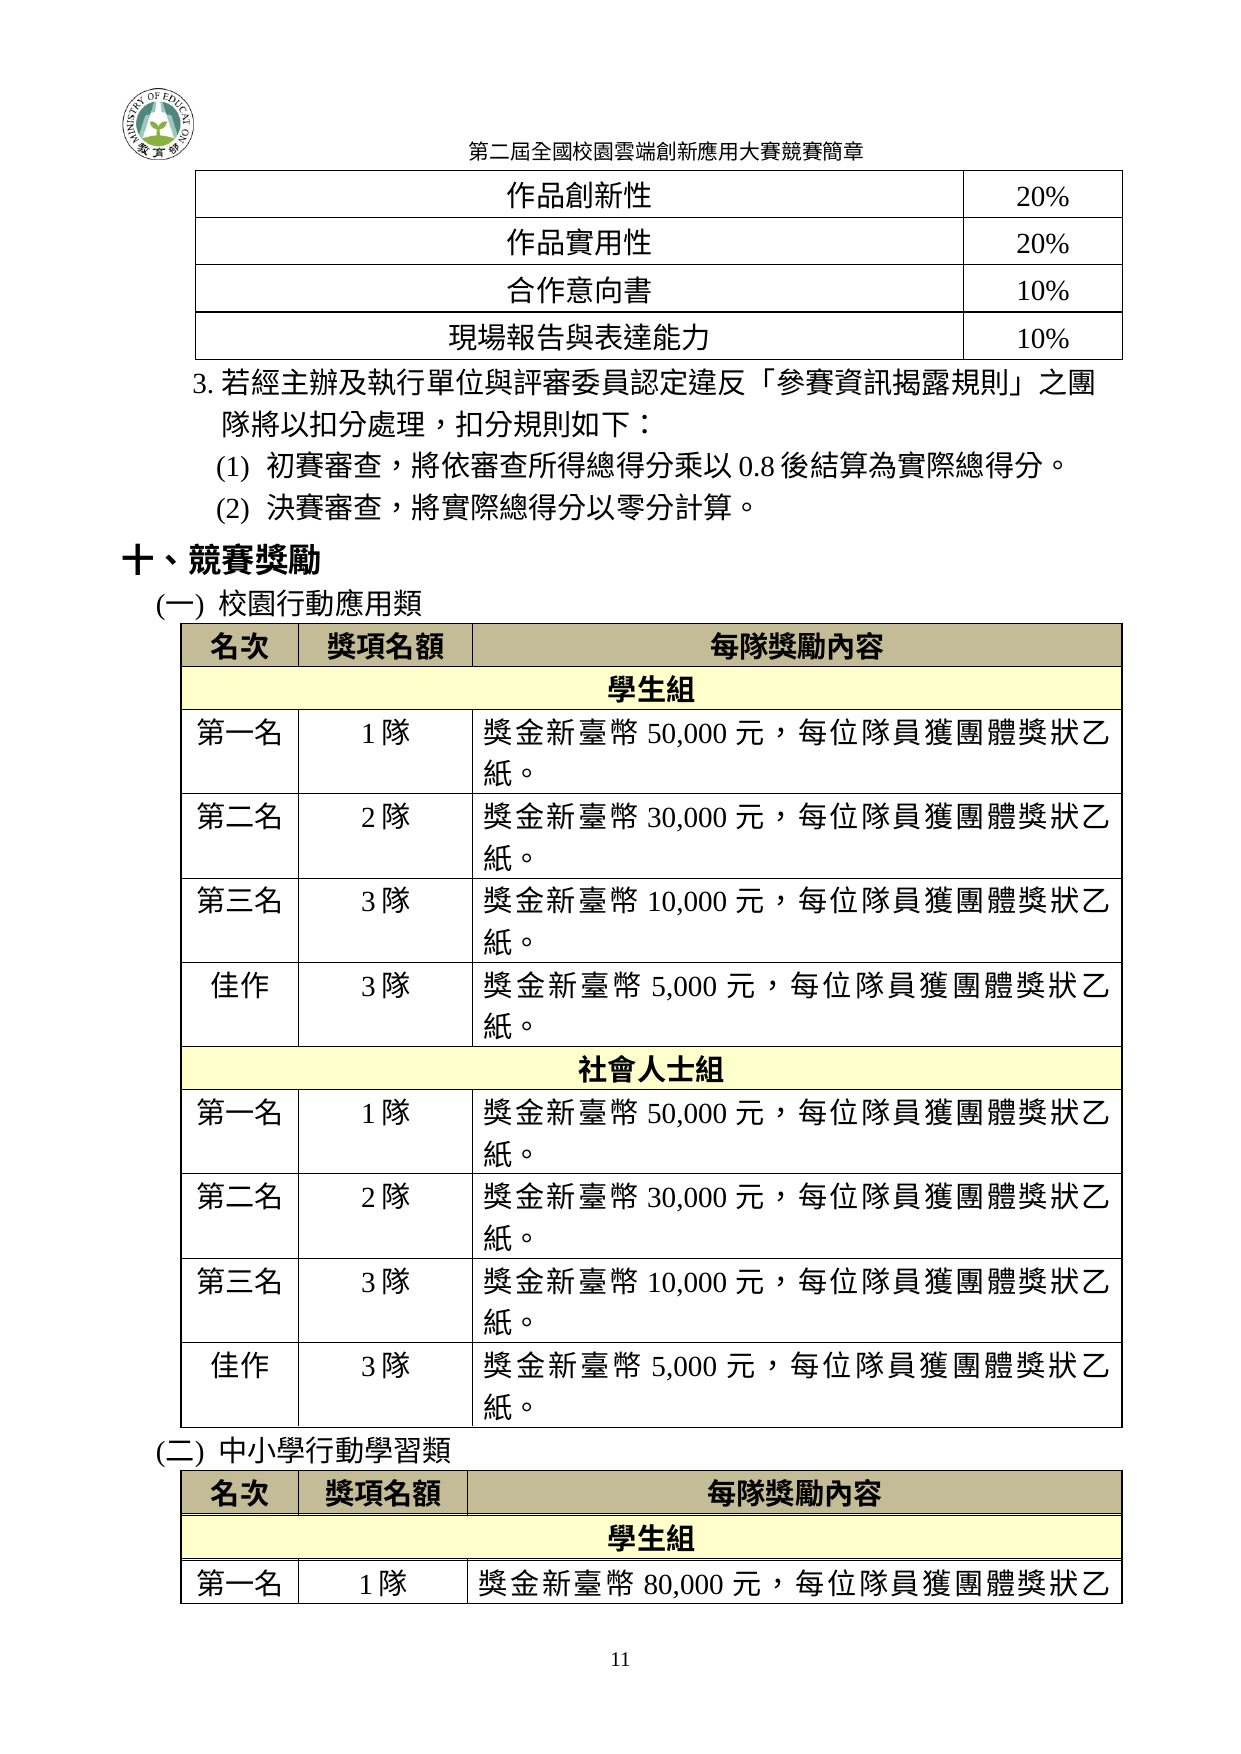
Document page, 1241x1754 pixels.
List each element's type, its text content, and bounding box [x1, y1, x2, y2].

table_cell 獎金新臺幣80,000元，每位隊員獲團體獎狀乙紙。 [468, 1561, 1121, 1602]
table_header 每隊獎勵內容 [468, 1471, 1121, 1513]
table_cell 作品創新性 [196, 171, 963, 217]
table_cell 1隊 [299, 710, 472, 793]
table_cell 獎金新臺幣30,000元，每位隊員獲團體獎狀乙紙。 [473, 1174, 1121, 1258]
table_cell 2隊 [299, 794, 472, 877]
table_cell 合作意向書 [196, 265, 963, 311]
table_cell 社會人士組 [182, 1047, 1121, 1089]
table_cell 獎金新臺幣10,000元，每位隊員獲團體獎狀乙紙。 [473, 1259, 1121, 1342]
table_cell 第二名 [182, 1174, 298, 1258]
table_header 名次 [182, 1471, 298, 1513]
table_cell 第一名 [182, 1090, 298, 1173]
table_cell 3隊 [299, 1343, 472, 1426]
table_cell 2隊 [299, 1174, 472, 1258]
list 若經主辦及執行單位與評審委員認定違反「參賽資訊揭露規則」之團隊將以扣分處理，扣分規則如下： [192, 360, 1122, 443]
table_cell 1隊 [299, 1561, 467, 1602]
table_cell 3隊 [299, 879, 472, 962]
table_cell 佳作 [182, 1343, 298, 1426]
table_cell 獎金新臺幣10,000元，每位隊員獲團體獎狀乙紙。 [473, 879, 1121, 962]
table_cell 學生組 [182, 667, 1121, 709]
list 校園行動應用類 [156, 581, 1122, 623]
table_cell 3隊 [299, 963, 472, 1046]
table_cell 10% [964, 265, 1122, 311]
table_cell 獎金新臺幣5,000元，每位隊員獲團體獎狀乙紙。 [473, 1343, 1121, 1426]
table_cell 獎金新臺幣50,000元，每位隊員獲團體獎狀乙紙。 [473, 710, 1121, 793]
table_cell 獎金新臺幣5,000元，每位隊員獲團體獎狀乙紙。 [473, 963, 1121, 1046]
table_cell 10% [964, 313, 1122, 359]
table_cell 獎金新臺幣50,000元，每位隊員獲團體獎狀乙紙。 [473, 1090, 1121, 1173]
table_cell 獎金新臺幣30,000元，每位隊員獲團體獎狀乙紙。 [473, 794, 1121, 877]
picture [118, 88, 198, 160]
table_header 每隊獎勵內容 [473, 624, 1121, 666]
table_cell 現場報告與表達能力 [196, 313, 963, 359]
list 中小學行動學習類 [156, 1428, 1122, 1469]
table_cell 佳作 [182, 963, 298, 1046]
table_cell 第一名 [182, 710, 298, 793]
list 初賽審查，將依審查所得總得分乘以0.8後結算為實際總得分。 [216, 443, 1122, 485]
table_header 獎項名額 [299, 624, 472, 666]
table_cell 3隊 [299, 1259, 472, 1342]
table_cell 1隊 [299, 1090, 472, 1173]
table_cell 第一名 [182, 1561, 298, 1602]
list 決賽審查，將實際總得分以零分計算。 [216, 485, 1122, 527]
table_cell 20% [964, 218, 1122, 264]
table_cell 第三名 [182, 1259, 298, 1342]
table_cell 第二名 [182, 794, 298, 877]
list 競賽獎勵 [121, 539, 1122, 581]
table_cell 20% [964, 171, 1122, 217]
table_cell 作品實用性 [196, 218, 963, 264]
table_cell 第三名 [182, 879, 298, 962]
table_header 獎項名額 [299, 1471, 467, 1513]
table_cell 學生組 [182, 1516, 1121, 1558]
table_header 名次 [182, 624, 298, 666]
